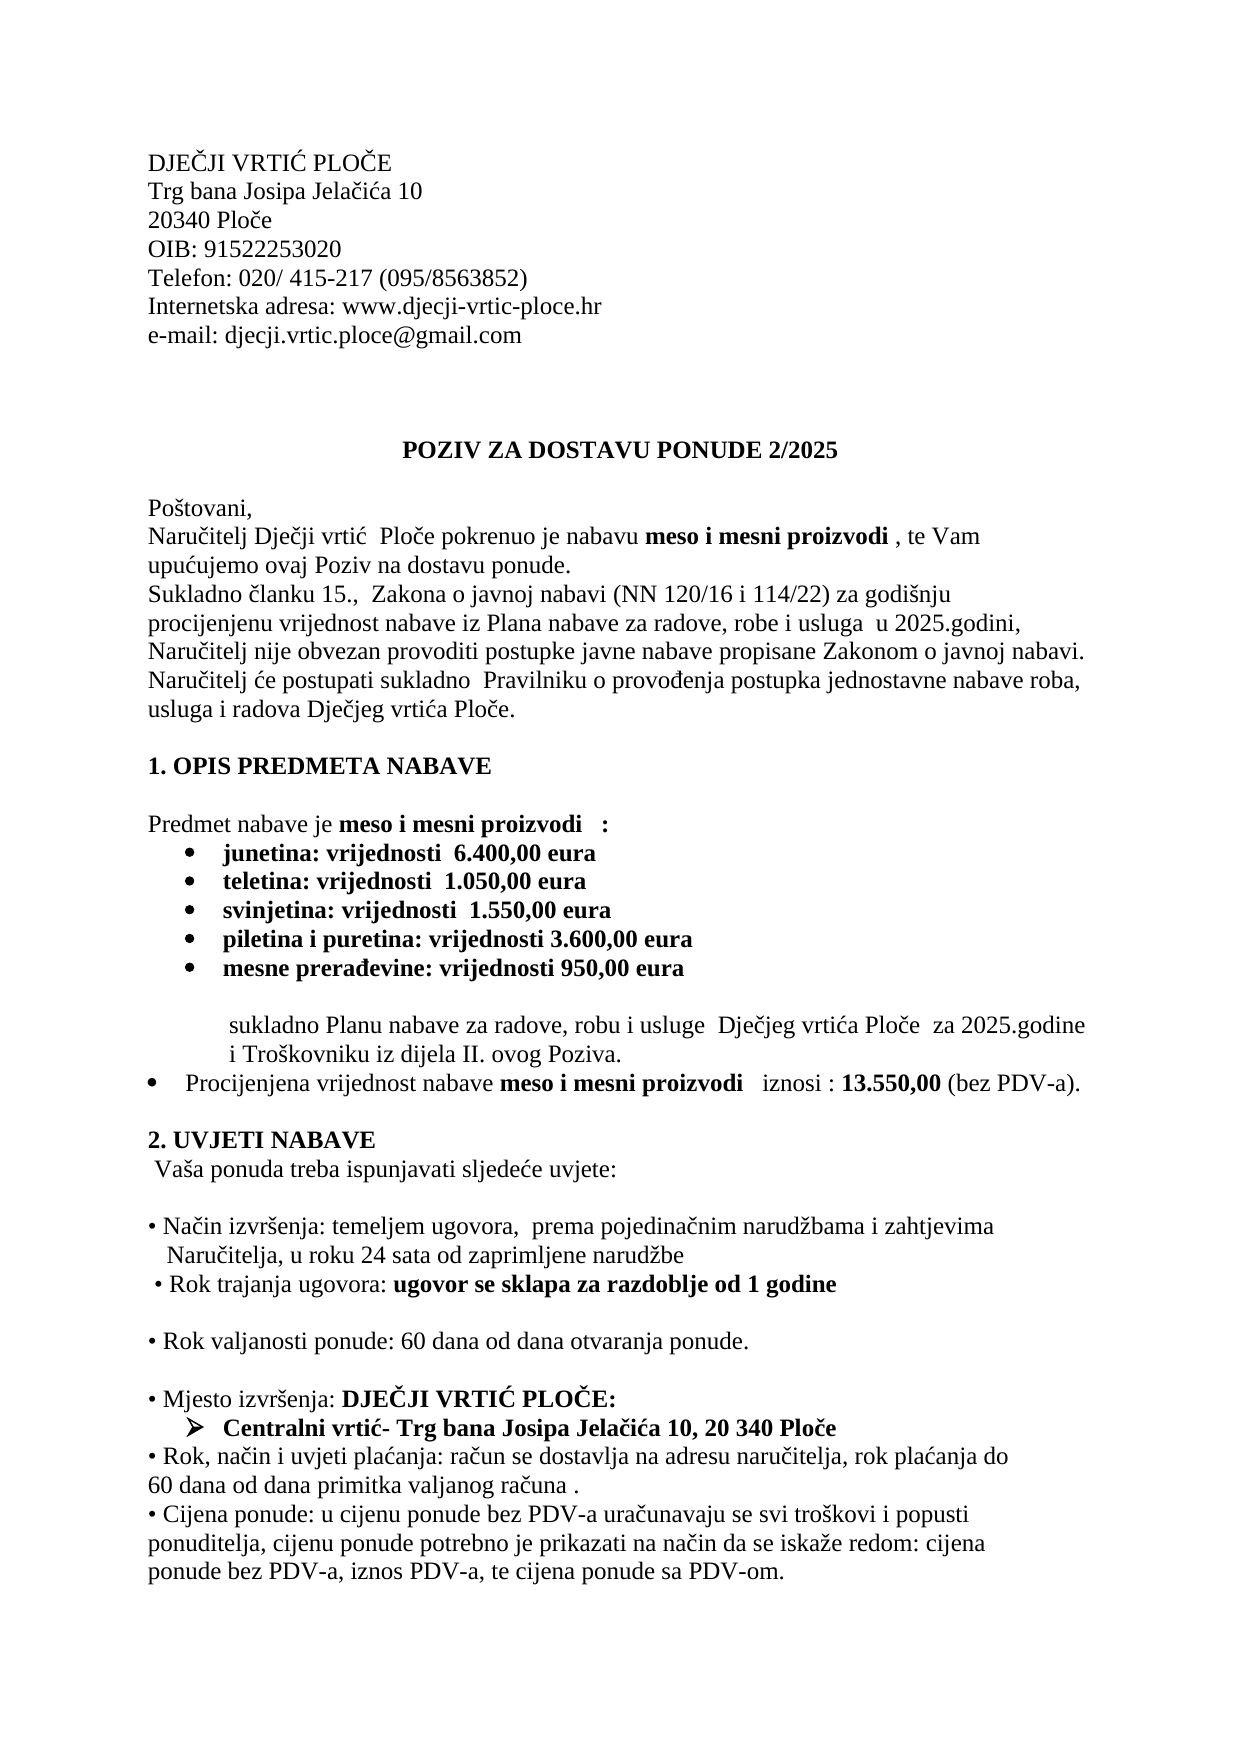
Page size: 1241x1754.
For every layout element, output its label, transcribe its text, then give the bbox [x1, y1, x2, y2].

list piletina i puretina: vrijednosti 3.600,00 eura [185, 924, 1093, 953]
text ponuditelja, cijenu ponude potrebno je prikazati na način da se iskaže redom: cijena [148, 1528, 1093, 1556]
text • Cijena ponude: u cijenu ponude bez PDV-a uračunavaju se svi troškovi i popusti [148, 1499, 1093, 1528]
text OIB: 91522253020 [148, 234, 1093, 263]
list junetina: vrijednosti 6.400,00 eura [185, 838, 1093, 866]
text Naručitelj Dječji vrtić Ploče pokrenuo je nabavu meso i mesni proizvodi , te Vam upućujemo ovaj Poziv na dostavu ponude. [148, 521, 1093, 579]
text • Rok trajanja ugovora: ugovor se sklapa za razdoblje od 1 godine [148, 1269, 1093, 1298]
text Poštovani, [148, 493, 1093, 521]
text Telefon: 020/ 415-217 (095/8563852) [148, 263, 1093, 291]
list svinjetina: vrijednosti 1.550,00 eura [185, 895, 1093, 924]
text Sukladno članku 15., Zakona o javnoj nabavi (NN 120/16 i 114/22) za godišnju [148, 579, 1093, 608]
list mesne prerađevine: vrijednosti 950,00 eura [185, 953, 1093, 981]
text POZIV ZA DOSTAVU PONUDE 2/2025 [148, 435, 1093, 464]
text • Rok, način i uvjeti plaćanja: račun se dostavlja na adresu naručitelja, rok plaćanja do [148, 1441, 1093, 1470]
list sukladno Planu nabave za radove, robu i usluge Dječjeg vrtića Ploče za 2025.godine i Troškovniku iz dijela II. ovog Poziva. [229, 1010, 1093, 1068]
text Naručitelja, u roku 24 sata od zaprimljene narudžbe [148, 1240, 1093, 1269]
list Procijenjena vrijednost nabave meso i mesni proizvodi iznosi : 13.550,00 (bez PDV-a). [148, 1068, 1093, 1096]
text Internetska adresa: www.djecji-vrtic-ploce.hr [148, 291, 1093, 320]
text 20340 Ploče [148, 205, 1093, 234]
text 60 dana od dana primitka valjanog računa . [148, 1470, 1093, 1499]
text Vaša ponuda treba ispunjavati sljedeće uvjete: [148, 1154, 1093, 1183]
list Centralni vrtić- Trg bana Josipa Jelačića 10, 20 340 Ploče [185, 1413, 1093, 1441]
text Predmet nabave je meso i mesni proizvodi : [148, 809, 1093, 838]
text • Način izvršenja: temeljem ugovora, prema pojedinačnim narudžbama i zahtjevima [148, 1211, 1093, 1240]
text • Rok valjanosti ponude: 60 dana od dana otvaranja ponude. [148, 1326, 1093, 1355]
text e-mail: djecji.vrtic.ploce@gmail.com [148, 320, 1093, 349]
text DJEČJI VRTIĆ PLOČE [148, 148, 1093, 176]
text procijenjenu vrijednost nabave iz Plana nabave za radove, robe i usluga u 2025.godini, Naručitelj nije obvezan provoditi postupke javne nabave propisane Zakonom o javnoj nabavi. Naručitelj će postupati sukladno Pravilniku o provođenja postupka jednostavne nabave roba, usluga i radova Dječjeg vrtića Ploče. [148, 608, 1093, 723]
text • Mjesto izvršenja: DJEČJI VRTIĆ PLOČE: [148, 1384, 1093, 1413]
text 1. OPIS PREDMETA NABAVE [148, 751, 1093, 780]
list teletina: vrijednosti 1.050,00 eura [185, 866, 1093, 895]
text ponude bez PDV-a, iznos PDV-a, te cijena ponude sa PDV-om. [148, 1556, 1093, 1585]
text Trg bana Josipa Jelačića 10 [148, 176, 1093, 205]
text 2. UVJETI NABAVE [148, 1125, 1093, 1154]
